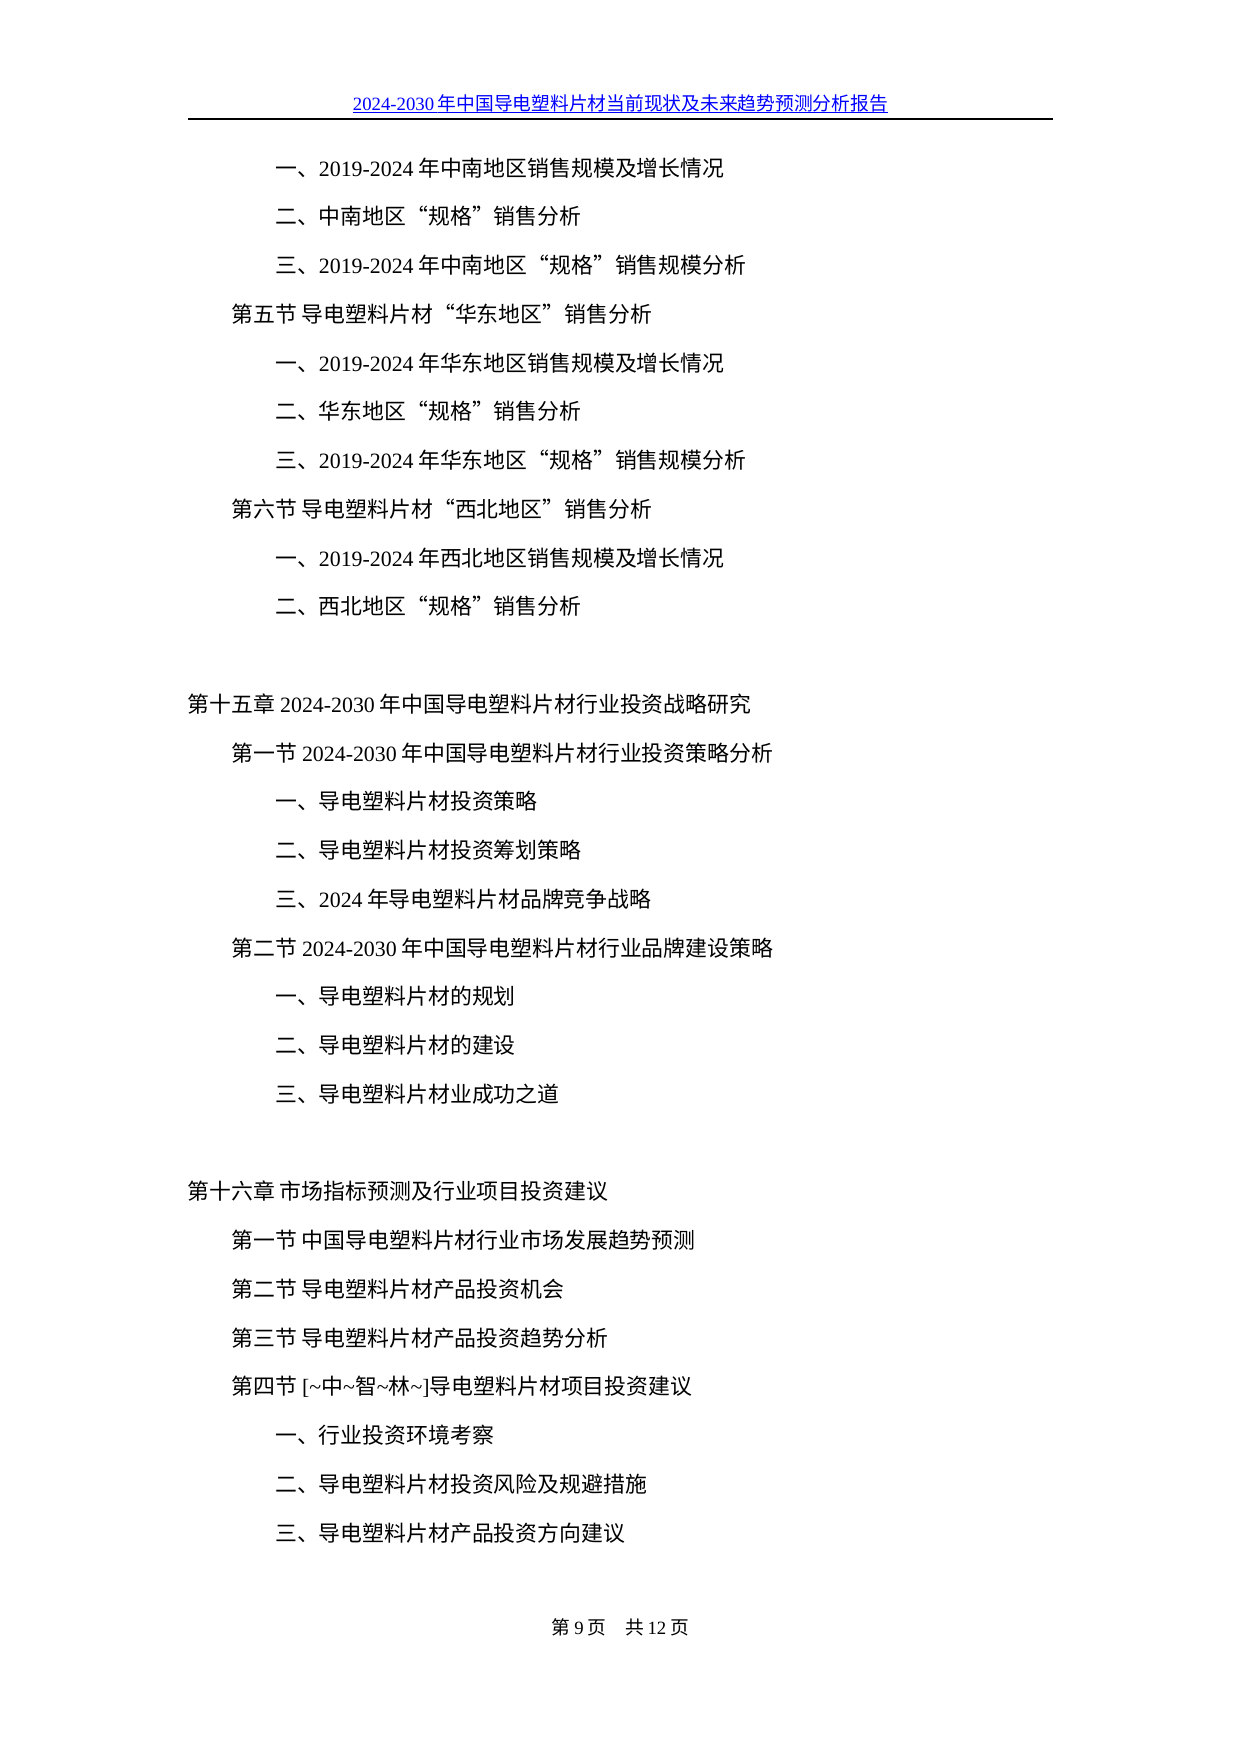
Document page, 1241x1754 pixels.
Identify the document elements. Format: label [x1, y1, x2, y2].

text [187, 150, 1053, 1548]
